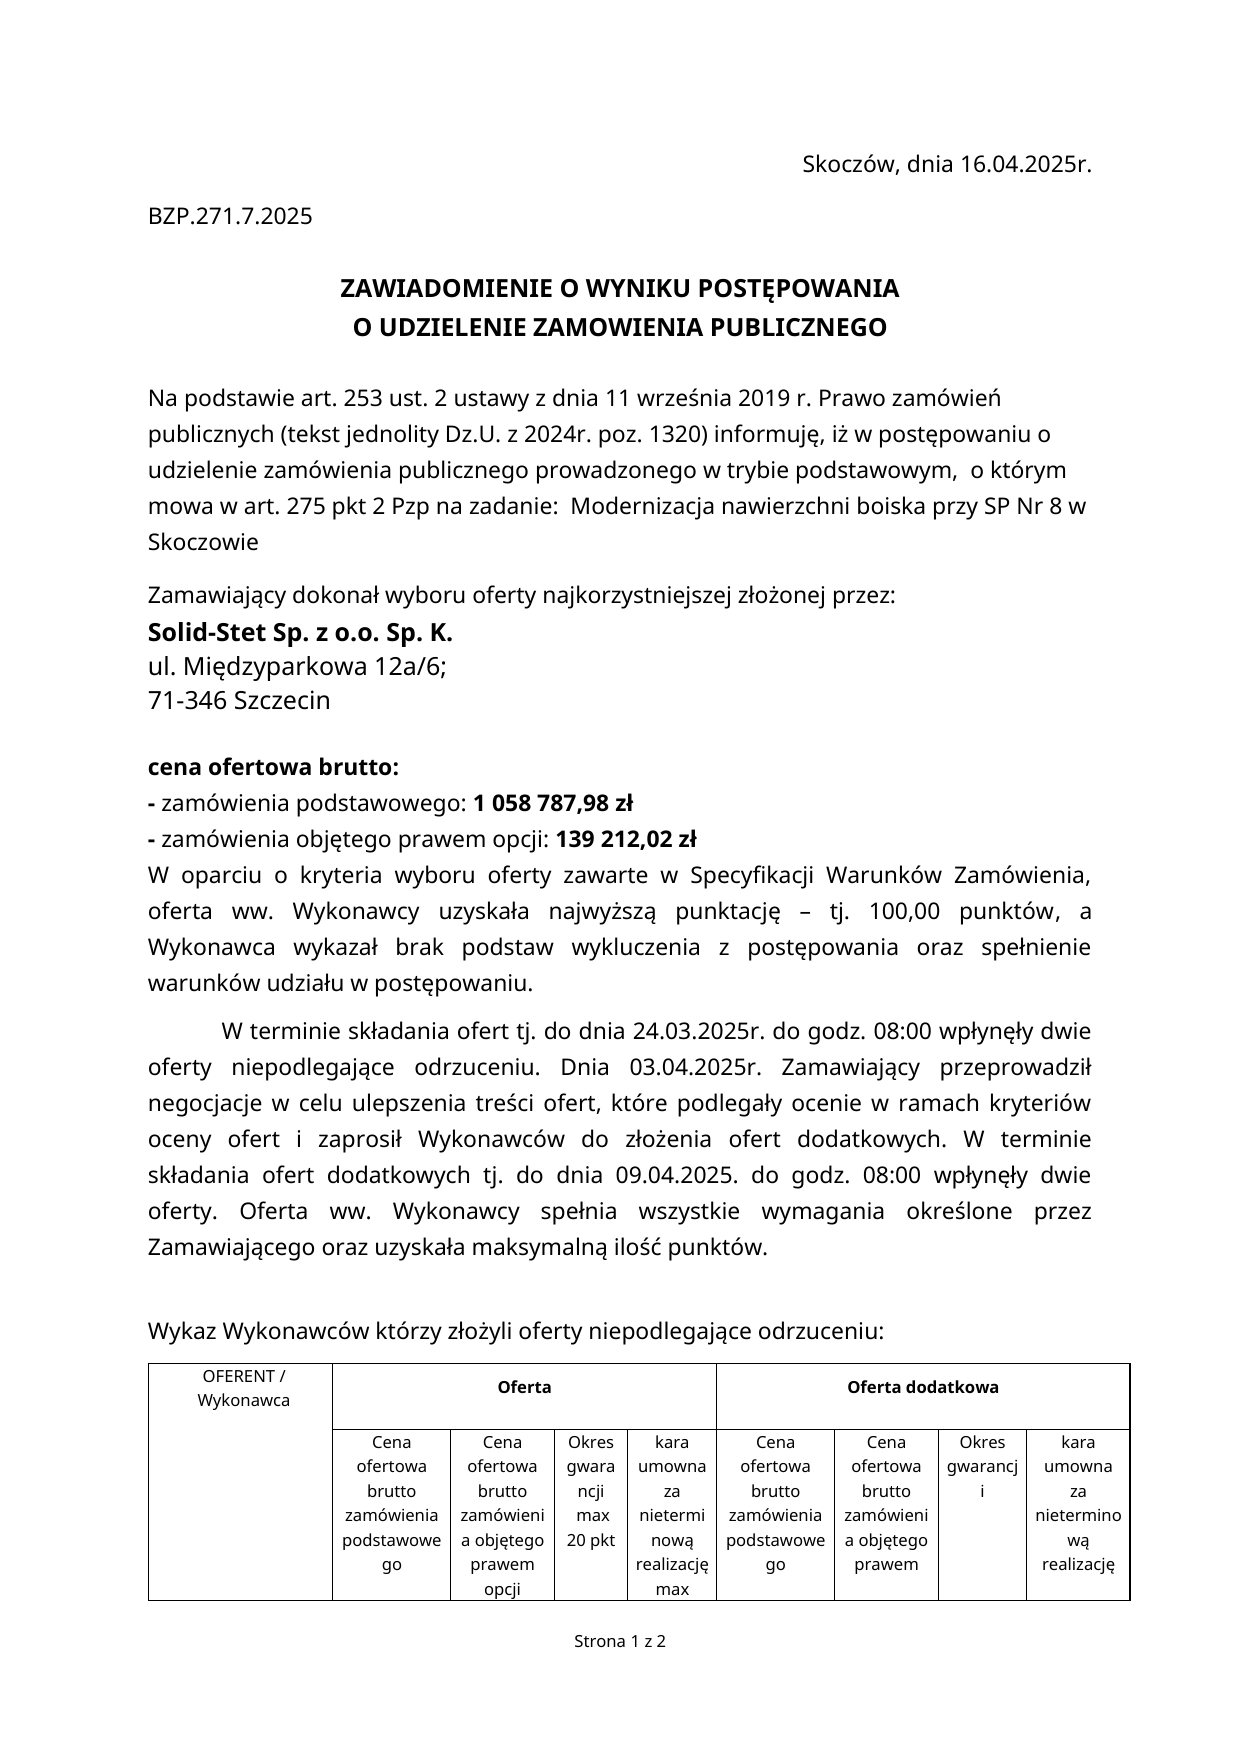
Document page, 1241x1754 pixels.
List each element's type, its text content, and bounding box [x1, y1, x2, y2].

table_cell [717, 1430, 834, 1600]
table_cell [628, 1430, 716, 1600]
text Skoczów, dnia 16.04.2025r. [148, 148, 1093, 179]
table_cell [835, 1430, 938, 1600]
text - zamówienia objętego prawem opcji: 139 212,02 zł [148, 823, 1093, 854]
text W oparciu o kryteria wyboru oferty zawarte w Specyfikacji Warunków Zamówienia, oferta ww. Wykonawcy uzyskała najwyższą punktację – tj. 100,00 punktów, a Wykonawca wykazał brak podstaw wykluczenia z postępowania oraz spełnienie warunków udziału w postępowaniu. [148, 859, 1093, 998]
text cena ofertowa brutto: [148, 751, 1093, 782]
text - zamówienia podstawowego: 1 058 787,98 zł [148, 787, 1093, 818]
list W terminie składania ofert tj. do dnia 24.03.2025r. do godz. 08:00 wpłynęły dwie oferty niepodlegające odrzuceniu. Dnia 03.04.2025r. Zamawiający przeprowadził negocjacje w celu ulepszenia treści ofert, które podlegały ocenie w ramach kryteriów oceny ofert i zaprosił Wykonawców do złożenia ofert dodatkowych. W terminie składania ofert dodatkowych tj. do dnia 09.04.2025. do godz. 08:00 wpłynęły dwie oferty. Oferta ww. Wykonawcy spełnia wszystkie wymagania określone przez Zamawiającego oraz uzyskała maksymalną ilość punktów. [148, 1015, 1093, 1262]
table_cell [555, 1430, 627, 1600]
subtitle BZP.271.7.2025 [148, 200, 1093, 231]
text Zamawiający dokonał wyboru oferty najkorzystniejszej złożonej przez: [148, 579, 1093, 610]
text ZAWIADOMIENIE O WYNIKU POSTĘPOWANIA [148, 270, 1093, 304]
text O UDZIELENIE ZAMOWIENIA PUBLICZNEGO [148, 309, 1093, 343]
text Wykaz Wykonawców którzy złożyli oferty niepodlegające odrzuceniu: [148, 1315, 1093, 1346]
table_header Oferta dodatkowa [717, 1364, 1129, 1429]
text Na podstawie art. 253 ust. 2 ustawy z dnia 11 września 2019 r. Prawo zamówień publicznych (tekst jednolity Dz.U. z 2024r. poz. 1320) informuję, iż w postępowaniu o udzielenie zamówienia publicznego prowadzonego w trybie podstawowym, o którym mowa w art. 275 pkt 2 Pzp na zadanie: Modernizacja nawierzchni boiska przy SP Nr 8 w Skoczowie [148, 382, 1093, 557]
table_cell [1027, 1430, 1129, 1600]
table_header Oferta [333, 1364, 716, 1429]
text 71-346 Szczecin [148, 683, 1093, 717]
table_cell Okres gwarancji [939, 1430, 1026, 1600]
text Solid-Stet Sp. z o.o. Sp. K. [148, 614, 1093, 649]
table_header OFERENT / Wykonawca [149, 1364, 332, 1600]
text ul. Międzyparkowa 12a/6; [148, 649, 1093, 683]
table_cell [451, 1430, 554, 1600]
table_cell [333, 1430, 450, 1600]
